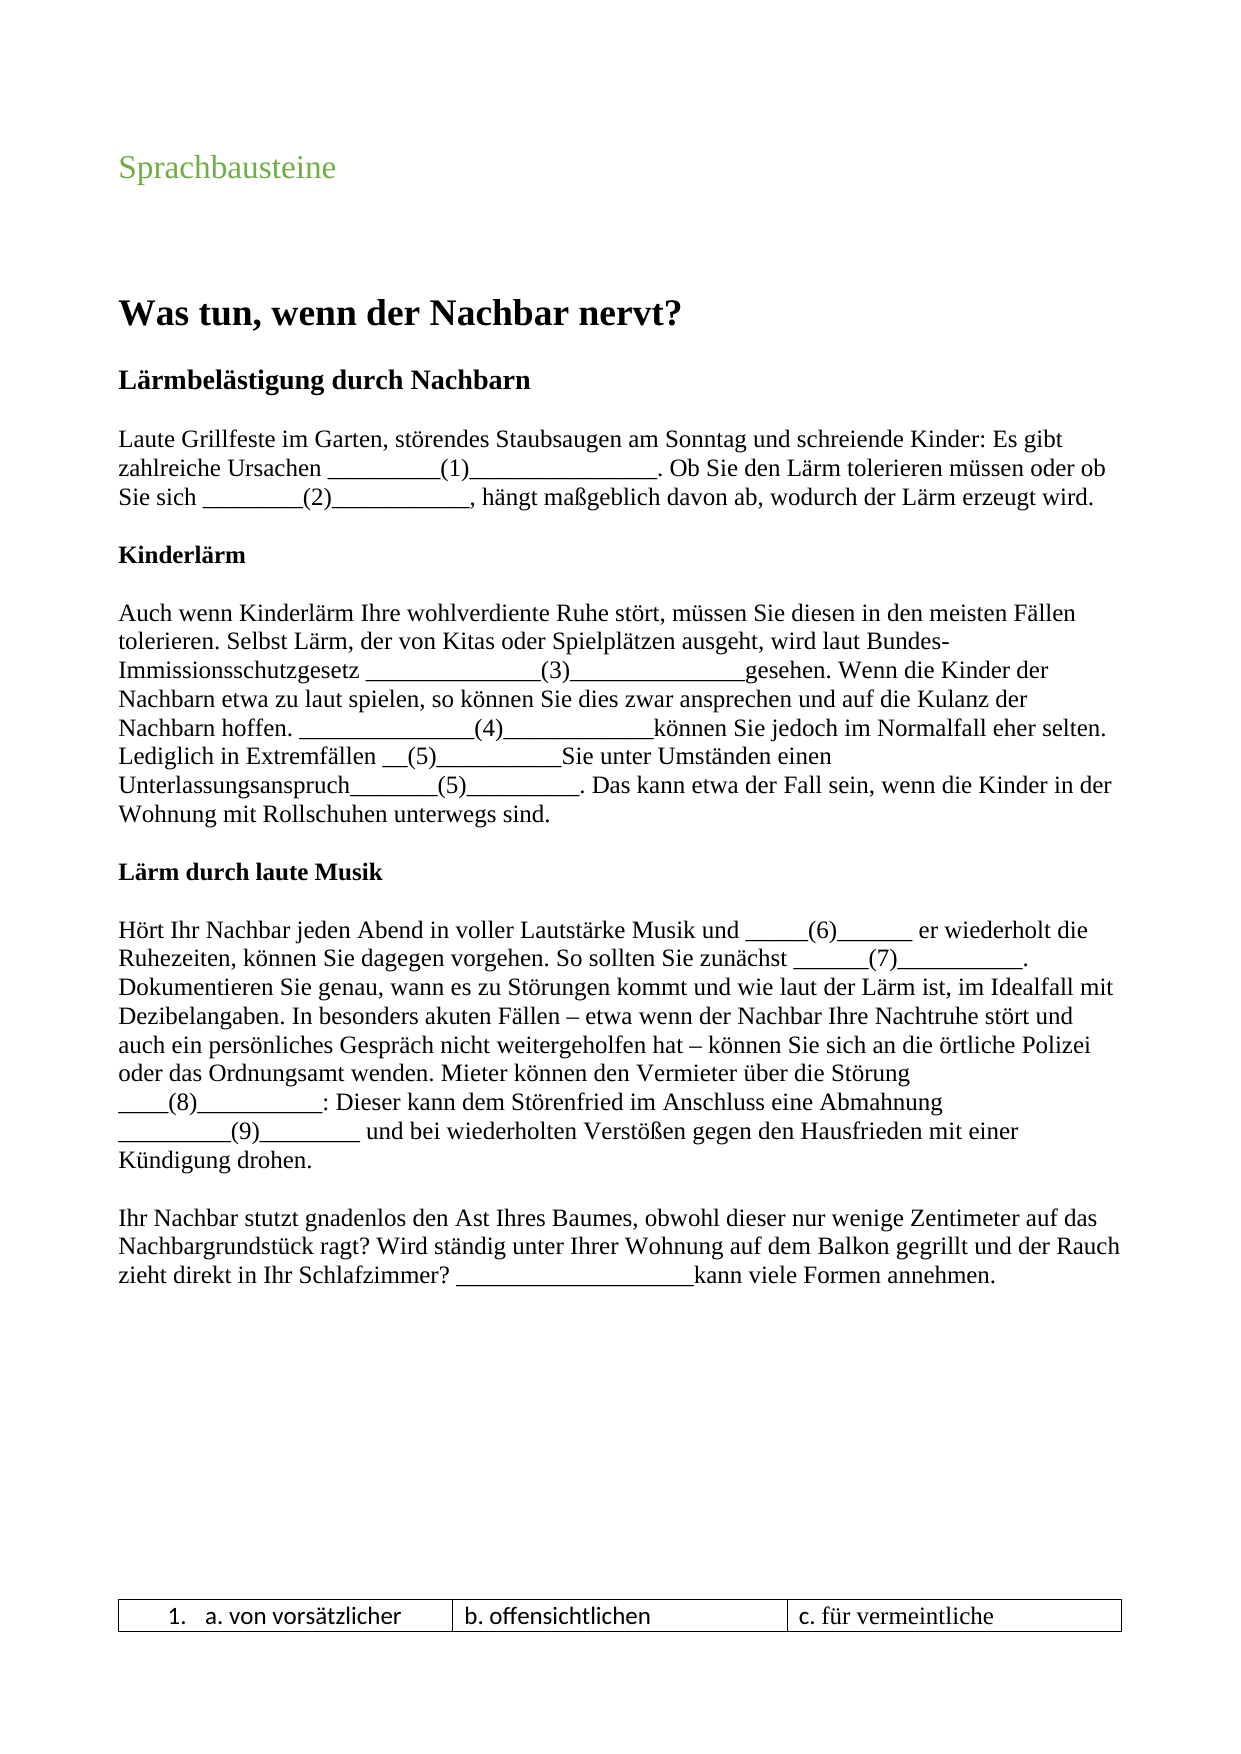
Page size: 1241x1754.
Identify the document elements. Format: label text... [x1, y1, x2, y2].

text Ihr Nachbar stutzt gnadenlos den Ast Ihres Baumes, obwohl dieser nur wenige Zentimeter auf das Nachbargrundstück ragt? Wird ständig unter Ihrer Wohnung auf dem Balkon gegrillt und der Rauch zieht direkt in Ihr Schlafzimmer? ___________________kann viele Formen annehmen. [118, 1203, 1122, 1289]
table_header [788, 1600, 1121, 1631]
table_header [119, 1600, 452, 1631]
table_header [453, 1600, 787, 1631]
text Kinderlärm [118, 540, 1122, 568]
text Lärmbelästigung durch Nachbarn [118, 363, 1122, 395]
text Sprachbausteine [118, 148, 1122, 186]
text Auch wenn Kinderlärm Ihre wohlverdiente Ruhe stört, müssen Sie diesen in den meisten Fällen tolerieren. Selbst Lärm, der von Kitas oder Spielplätzen ausgeht, wird laut Bundes-Immissionsschutzgesetz ______________(3)______________gesehen. Wenn die Kinder der Nachbarn etwa zu laut spielen, so können Sie dies zwar ansprechen und auf die Kulanz der Nachbarn hoffen. ______________(4)____________können Sie jedoch im Normalfall eher selten. Lediglich in Extremfällen __(5)__________Sie unter Umständen einen Unterlassungsanspruch_______(5)_________. Das kann etwa der Fall sein, wenn die Kinder in der Wohnung mit Rollschuhen unterwegs sind. [118, 598, 1122, 828]
text Hört Ihr Nachbar jeden Abend in voller Lautstärke Musik und _____(6)______ er wiederholt die Ruhezeiten, können Sie dagegen vorgehen. So sollten Sie zunächst ______(7)__________. Dokumentieren Sie genau, wann es zu Störungen kommt und wie laut der Lärm ist, im Idealfall mit Dezibelangaben. In besonders akuten Fällen – etwa wenn der Nachbar Ihre Nachtruhe stört und auch ein persönliches Gespräch nicht weitergeholfen hat – können Sie sich an die örtliche Polizei oder das Ordnungsamt wenden. Mieter können den Vermieter über die Störung ____(8)__________: Dieser kann dem Störenfried im Anschluss eine Abmahnung _________(9)________ und bei wiederholten Verstößen gegen den Hausfrieden mit einer Kündigung drohen. [118, 915, 1122, 1173]
text Lärm durch laute Musik [118, 857, 1122, 886]
text Laute Grillfeste im Garten, störendes Staubsaugen am Sonntag und schreiende Kinder: Es gibt zahlreiche Ursachen _________(1)_______________. Ob Sie den Lärm tolerieren müssen oder ob Sie sich ________(2)___________, hängt maßgeblich davon ab, wodurch der Lärm erzeugt wird. [118, 424, 1122, 511]
text Was tun, wenn der Nachbar nervt? [118, 290, 1122, 333]
